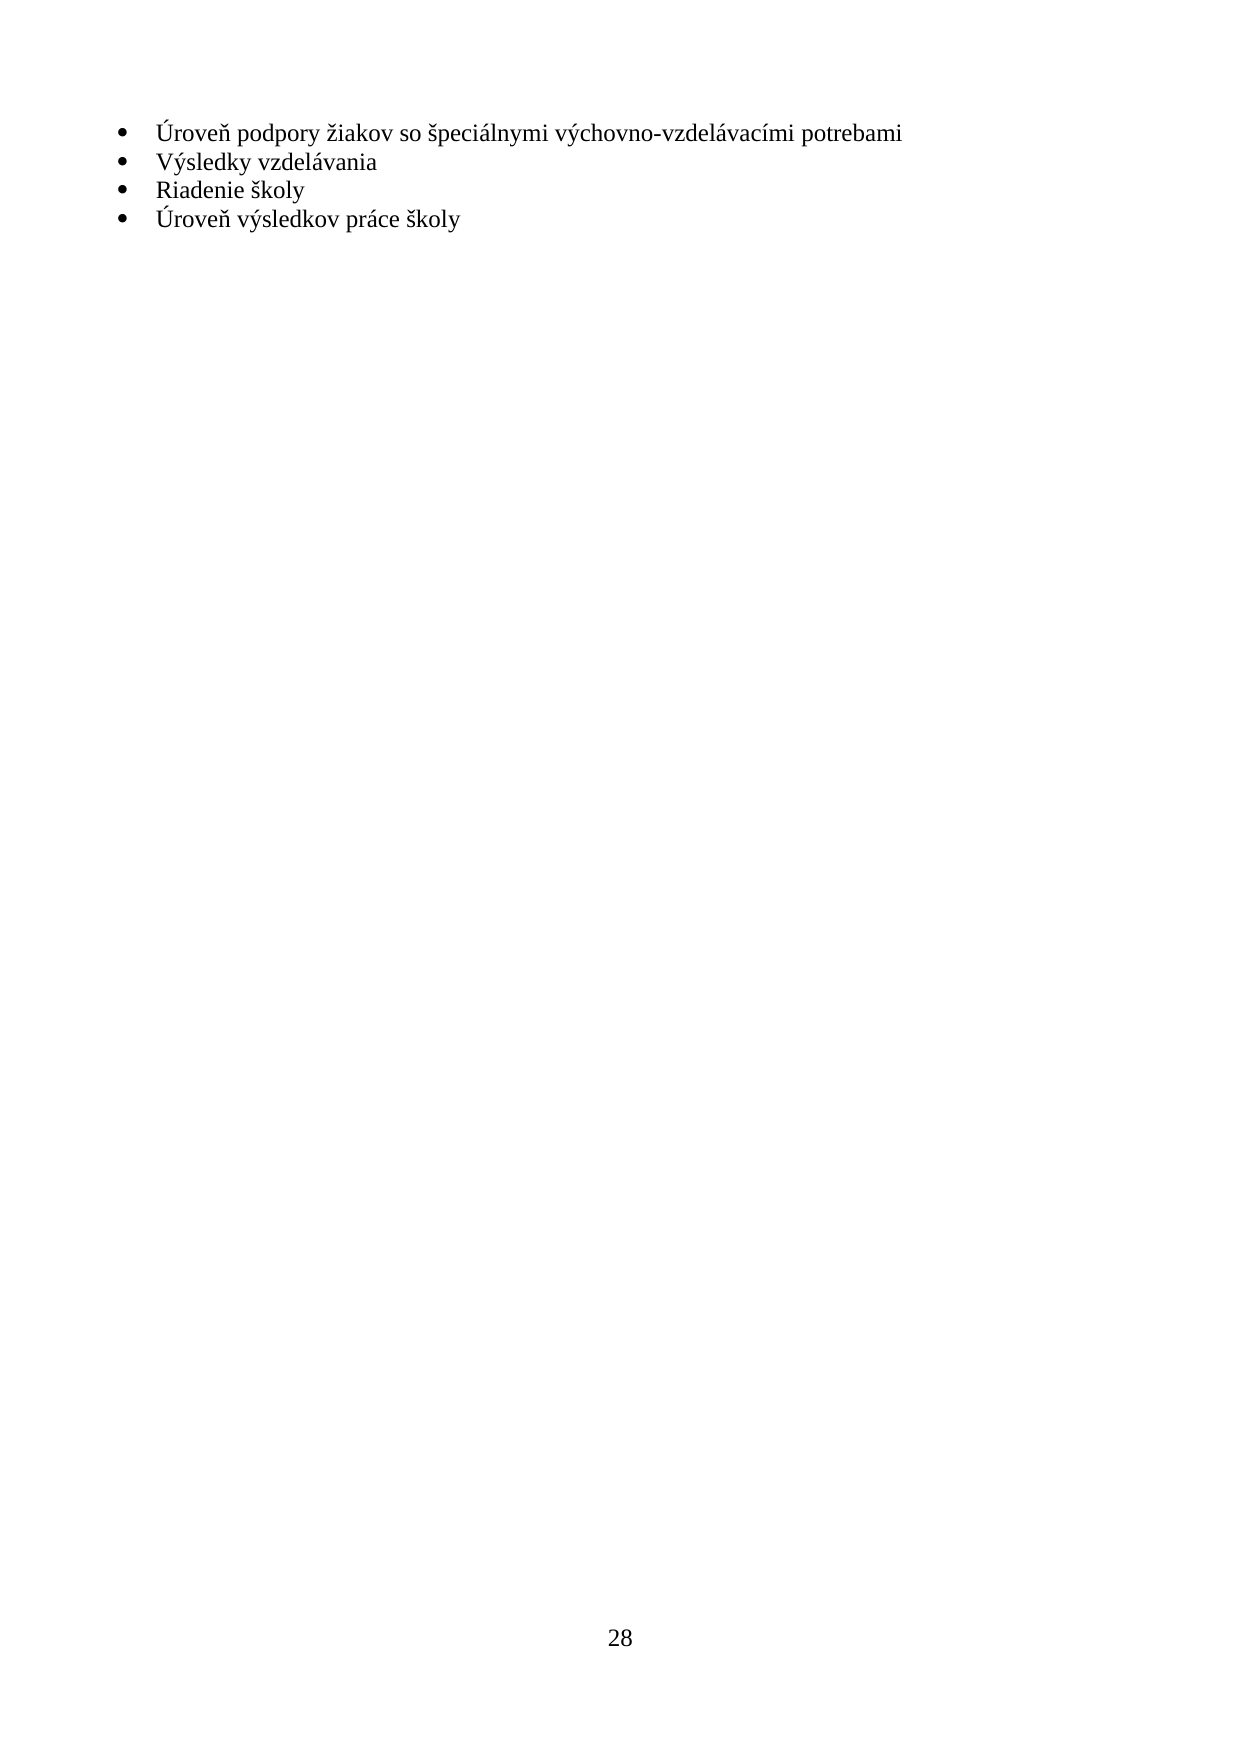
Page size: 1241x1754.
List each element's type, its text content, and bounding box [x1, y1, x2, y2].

list Úroveň výsledkov práce školy [118, 204, 1122, 233]
list Úroveň podpory žiakov so špeciálnymi výchovno-vzdelávacími potrebami [118, 118, 1122, 147]
list Výsledky vzdelávania [118, 147, 1122, 176]
list Riadenie školy [118, 176, 1122, 204]
